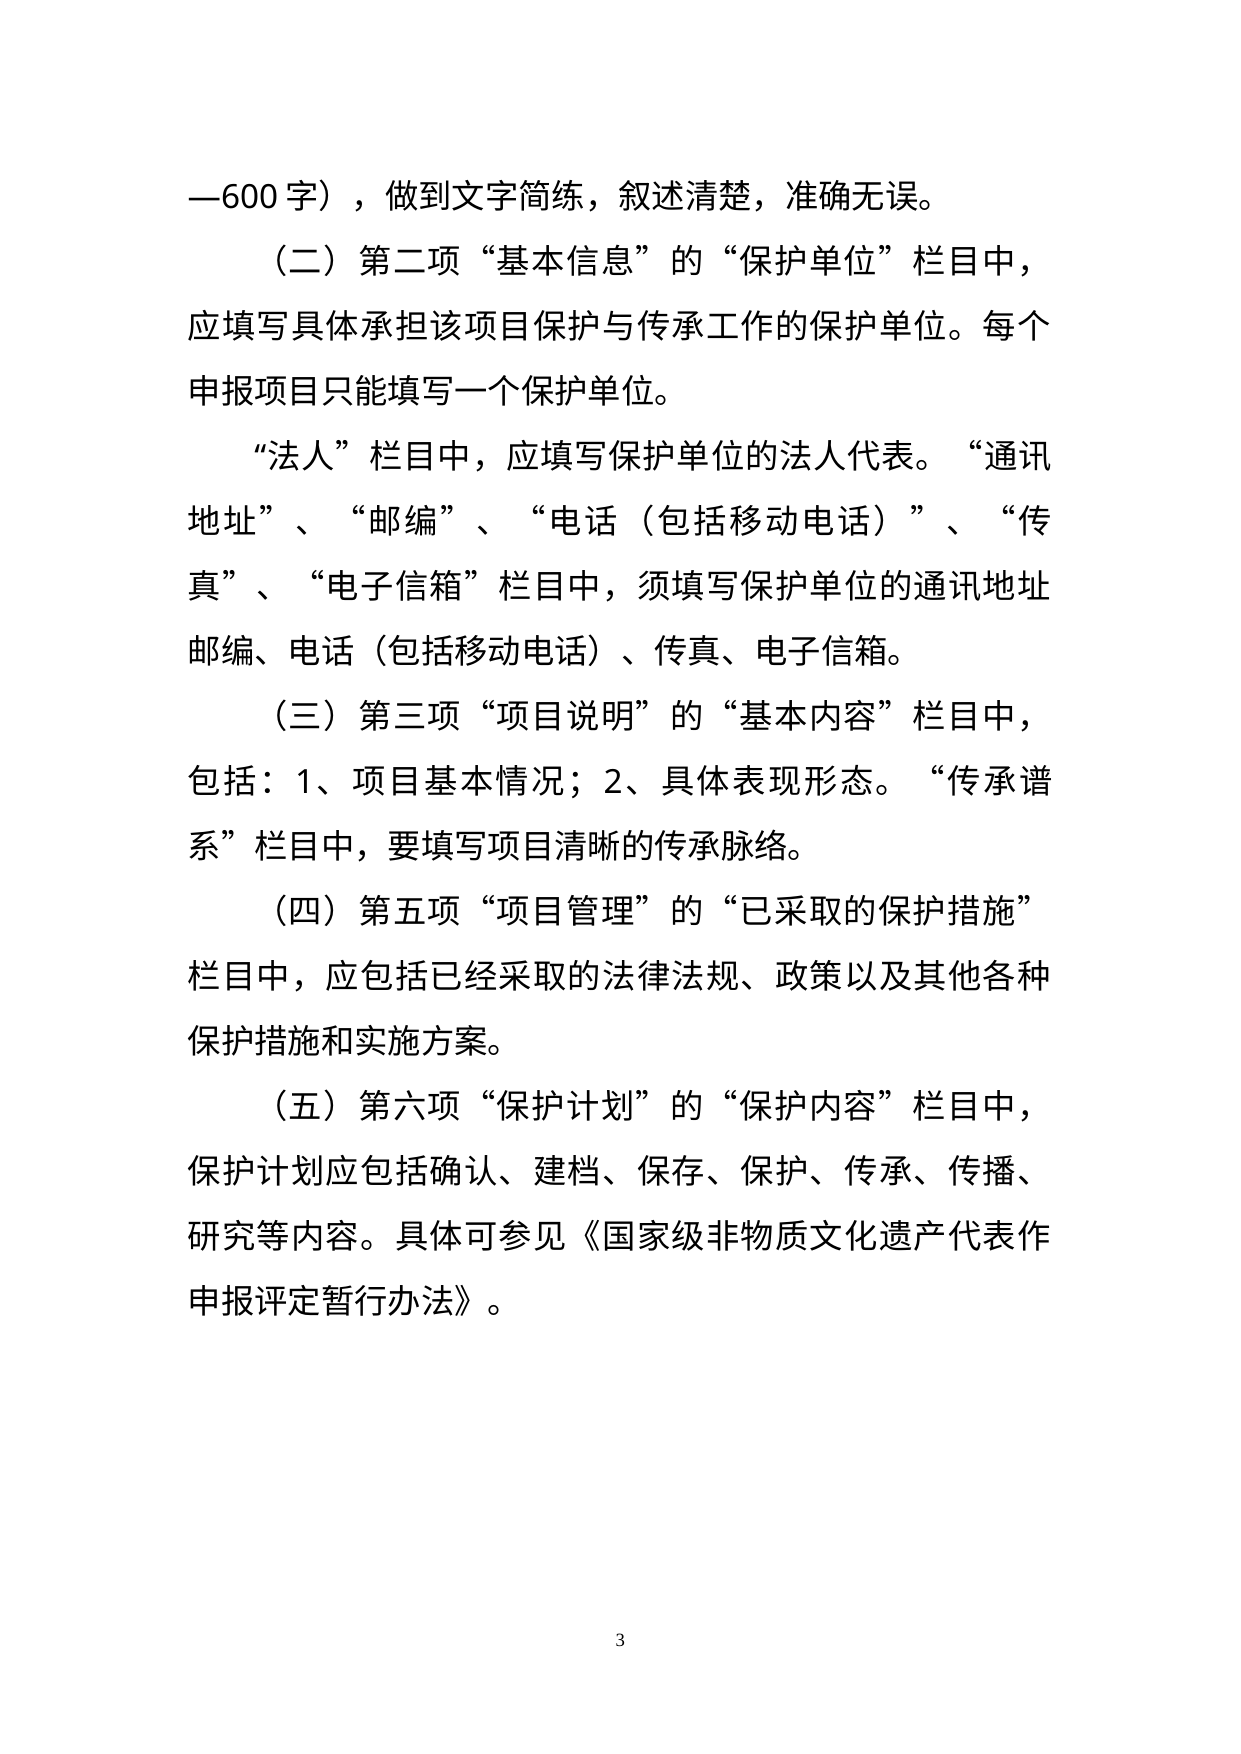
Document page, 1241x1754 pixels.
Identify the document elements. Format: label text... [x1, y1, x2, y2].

text （三）第三项“项目说明”的“基本内容”栏目中，包括：1、项目基本情况；2、具体表现形态。“传承谱系”栏目中，要填写项目清晰的传承脉络。 [187, 682, 1053, 877]
text （二）第二项“基本信息”的“保护单位”栏目中，应填写具体承担该项目保护与传承工作的保护单位。每个申报项目只能填写一个保护单位。 [187, 227, 1053, 422]
text （五）第六项“保护计划”的“保护内容”栏目中，保护计划应包括确认、建档、保存、保护、传承、传播、研究等内容。具体可参见《国家级非物质文化遗产代表作申报评定暂行办法》。 [187, 1072, 1053, 1332]
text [187, 162, 1053, 227]
text “法人”栏目中，应填写保护单位的法人代表。“通讯地址”、“邮编”、“电话（包括移动电话）”、“传真”、“电子信箱”栏目中，须填写保护单位的通讯地址、邮编、电话（包括移动电话）、传真、电子信箱。 [187, 422, 1053, 682]
text （四）第五项“项目管理”的“已采取的保护措施”栏目中，应包括已经采取的法律法规、政策以及其他各种保护措施和实施方案。 [187, 877, 1053, 1072]
